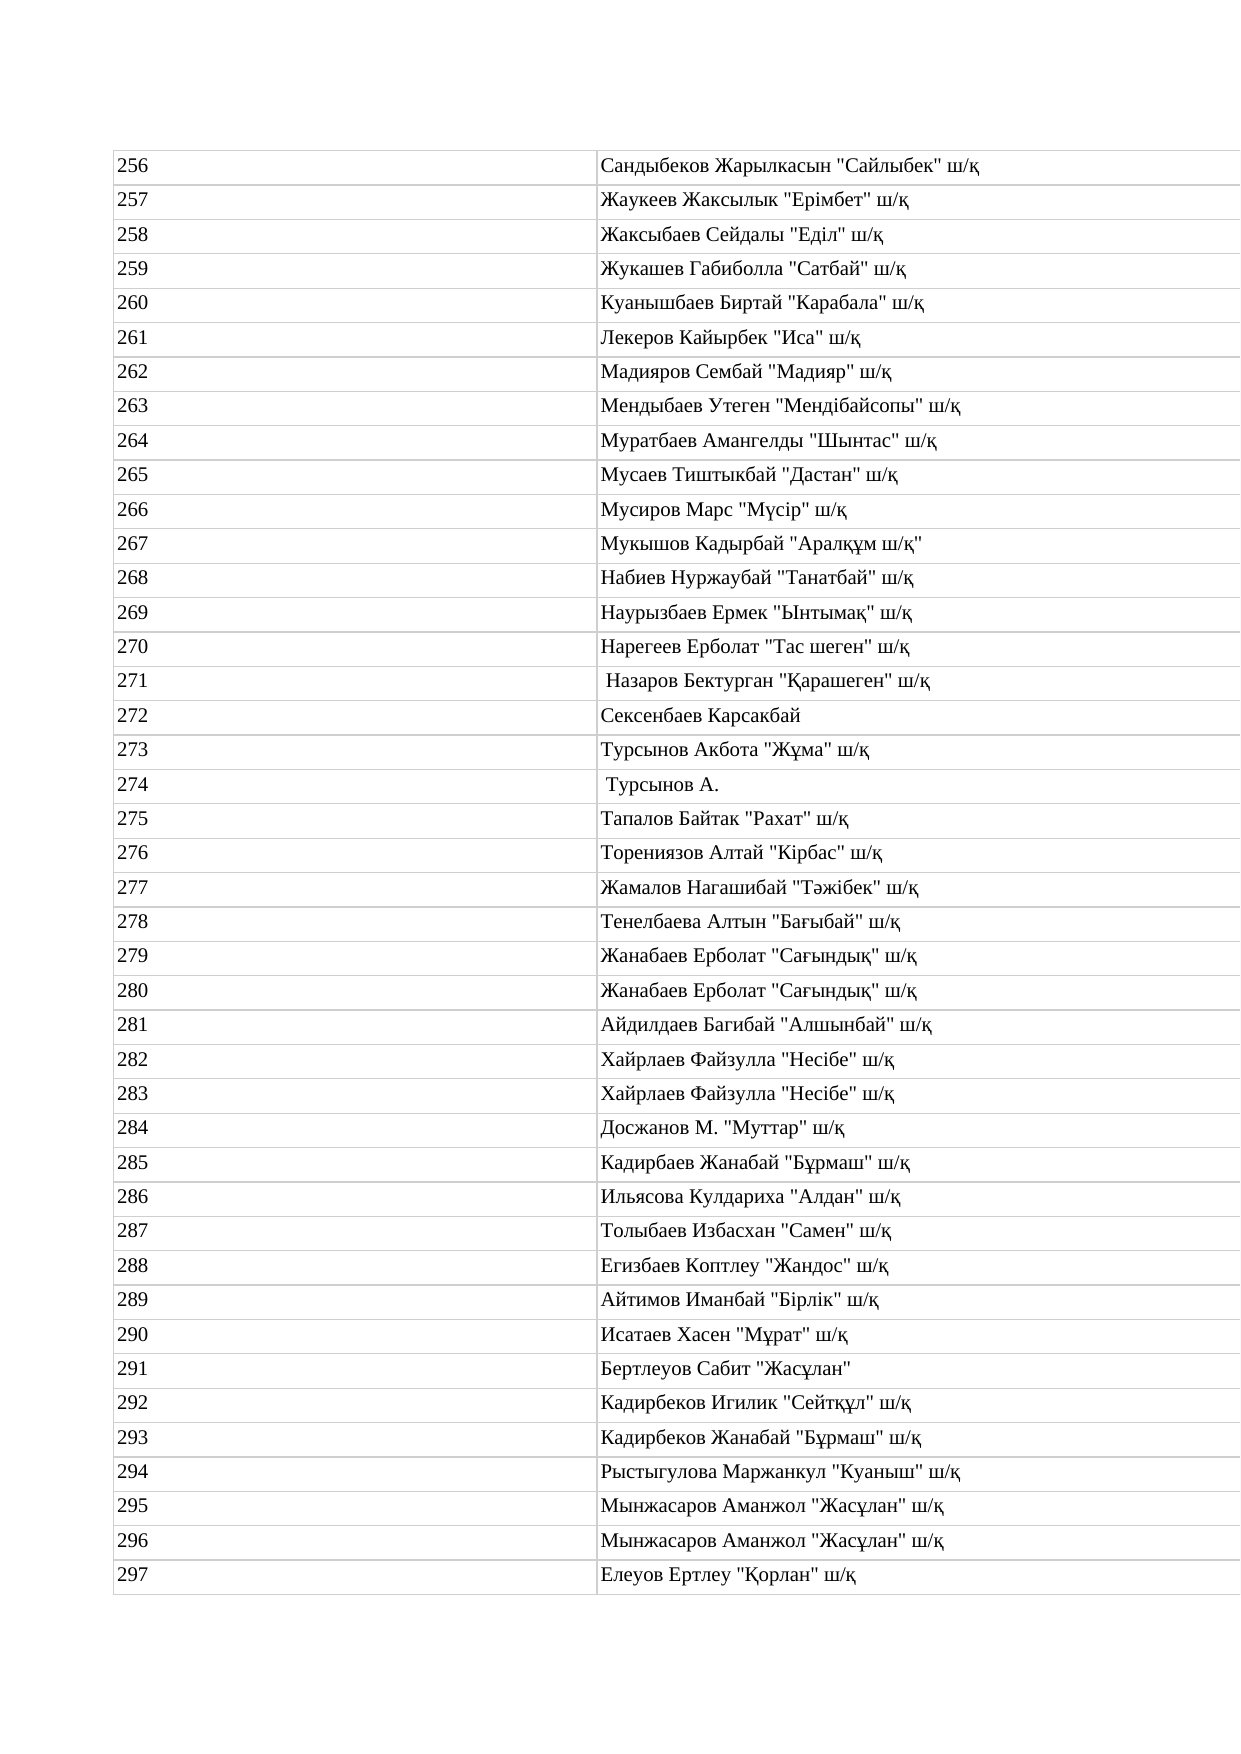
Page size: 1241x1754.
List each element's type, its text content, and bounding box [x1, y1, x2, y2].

table_cell 275 [114, 804, 596, 837]
table_cell 279 [114, 942, 596, 975]
table_cell Набиев Нуржаубай "Танатбай" ш/қ [598, 564, 1240, 597]
table_cell Жанабаев Ерболат "Сағындық" ш/қ [598, 942, 1240, 975]
table_cell Мынжасаров Аманжол "Жасұлан" ш/қ [598, 1492, 1240, 1525]
table_cell Нарегеев Ерболат "Тас шеген" ш/қ [598, 633, 1240, 666]
table_cell 282 [114, 1045, 596, 1078]
table_cell 292 [114, 1389, 596, 1422]
table_cell 271 [114, 667, 596, 700]
table_cell Жанабаев Ерболат "Сағындық" ш/қ [598, 976, 1240, 1009]
table_cell Мусиров Марс "Мүсір" ш/қ [598, 495, 1240, 528]
table_cell 297 [114, 1561, 596, 1594]
table_cell 290 [114, 1320, 596, 1353]
table_cell 266 [114, 495, 596, 528]
table_cell 259 [114, 254, 596, 287]
table_cell 293 [114, 1423, 596, 1456]
table_cell Турсынов Акбота "Жұма" ш/қ [598, 736, 1240, 769]
table_cell Айтимов Иманбай "Бірлік" ш/қ [598, 1286, 1240, 1319]
table_cell 260 [114, 289, 596, 322]
table_cell Лекеров Кайырбек "Иса" ш/қ [598, 323, 1240, 356]
table_cell Тапалов Байтак "Рахат" ш/қ [598, 804, 1240, 837]
table_cell Муратбаев Амангелды "Шынтас" ш/қ [598, 426, 1240, 459]
table_cell 258 [114, 220, 596, 253]
table_cell Егизбаев Коптлеу "Жандос" ш/қ [598, 1251, 1240, 1284]
table_cell Досжанов М. "Муттар" ш/қ [598, 1114, 1240, 1147]
table_cell 263 [114, 392, 596, 425]
table_cell 264 [114, 426, 596, 459]
table_cell Мукышов Кадырбай "Аралқұм ш/қ" [598, 529, 1240, 562]
table_cell Мынжасаров Аманжол "Жасұлан" ш/қ [598, 1526, 1240, 1559]
table_cell Торениязов Алтай "Кірбас" ш/қ [598, 839, 1240, 872]
table_cell 280 [114, 976, 596, 1009]
table_cell 284 [114, 1114, 596, 1147]
table_cell Рыстыгулова Маржанкул "Куаныш" ш/қ [598, 1458, 1240, 1491]
table_cell Куанышбаев Биртай "Карабала" ш/қ [598, 289, 1240, 322]
table_cell 272 [114, 701, 596, 734]
table_cell 261 [114, 323, 596, 356]
table_cell 283 [114, 1079, 596, 1112]
table_cell Сандыбеков Жарылкасын "Сайлыбек" ш/қ [598, 151, 1240, 184]
table_cell 273 [114, 736, 596, 769]
table_cell 276 [114, 839, 596, 872]
table_cell 289 [114, 1286, 596, 1319]
table_cell 270 [114, 633, 596, 666]
table_cell 288 [114, 1251, 596, 1284]
table_cell Кадирбаев Жанабай "Бұрмаш" ш/қ [598, 1148, 1240, 1181]
table_cell 262 [114, 358, 596, 391]
table_cell Бертлеуов Сабит "Жасұлан" [598, 1354, 1240, 1387]
table_cell Кадирбеков Игилик "Сейтқұл" ш/қ [598, 1389, 1240, 1422]
table_cell Айдилдаев Багибай "Алшынбай" ш/қ [598, 1011, 1240, 1044]
table_cell 286 [114, 1183, 596, 1216]
table_cell Хайрлаев Файзулла "Несібе" ш/қ [598, 1045, 1240, 1078]
table_cell Мусаев Тиштыкбай "Дастан" ш/қ [598, 461, 1240, 494]
table_cell 285 [114, 1148, 596, 1181]
table_cell 256 [114, 151, 596, 184]
table_cell 269 [114, 598, 596, 631]
table_cell Ильясова Кулдариха "Алдан" ш/қ [598, 1183, 1240, 1216]
table_cell 294 [114, 1458, 596, 1491]
table_cell Жаксыбаев Сейдалы "Еділ" ш/қ [598, 220, 1240, 253]
table_cell Наурызбаев Ермек "Ынтымақ" ш/қ [598, 598, 1240, 631]
table_cell 296 [114, 1526, 596, 1559]
table_cell Жаукеев Жаксылык "Ерімбет" ш/қ [598, 186, 1240, 219]
table_cell Хайрлаев Файзулла "Несібе" ш/қ [598, 1079, 1240, 1112]
table_cell Мендыбаев Утеген "Мендібайсопы" ш/қ [598, 392, 1240, 425]
table_cell 277 [114, 873, 596, 906]
table_cell Турсынов А. [598, 770, 1240, 803]
table_cell 281 [114, 1011, 596, 1044]
table_cell 278 [114, 908, 596, 941]
table_cell Толыбаев Избасхан "Самен" ш/қ [598, 1217, 1240, 1250]
table_cell Тенелбаева Алтын "Бағыбай" ш/қ [598, 908, 1240, 941]
table_cell Исатаев Хасен "Мұрат" ш/қ [598, 1320, 1240, 1353]
table_cell Мадияров Сембай "Мадияр" ш/қ [598, 358, 1240, 391]
table_cell 291 [114, 1354, 596, 1387]
table_cell Елеуов Ертлеу "Қорлан" ш/қ [598, 1561, 1240, 1594]
table_cell Жамалов Нагашибай "Тәжібек" ш/қ [598, 873, 1240, 906]
table_cell Кадирбеков Жанабай "Бұрмаш" ш/қ [598, 1423, 1240, 1456]
table_cell Назаров Бектурган "Қарашеген" ш/қ [598, 667, 1240, 700]
table_cell 295 [114, 1492, 596, 1525]
table_cell 274 [114, 770, 596, 803]
table_cell 257 [114, 186, 596, 219]
table_cell 287 [114, 1217, 596, 1250]
table_cell 265 [114, 461, 596, 494]
table_cell 268 [114, 564, 596, 597]
table_cell 267 [114, 529, 596, 562]
table_cell Жукашев Габиболла "Сатбай" ш/қ [598, 254, 1240, 287]
table_cell Сексенбаев Карсакбай [598, 701, 1240, 734]
